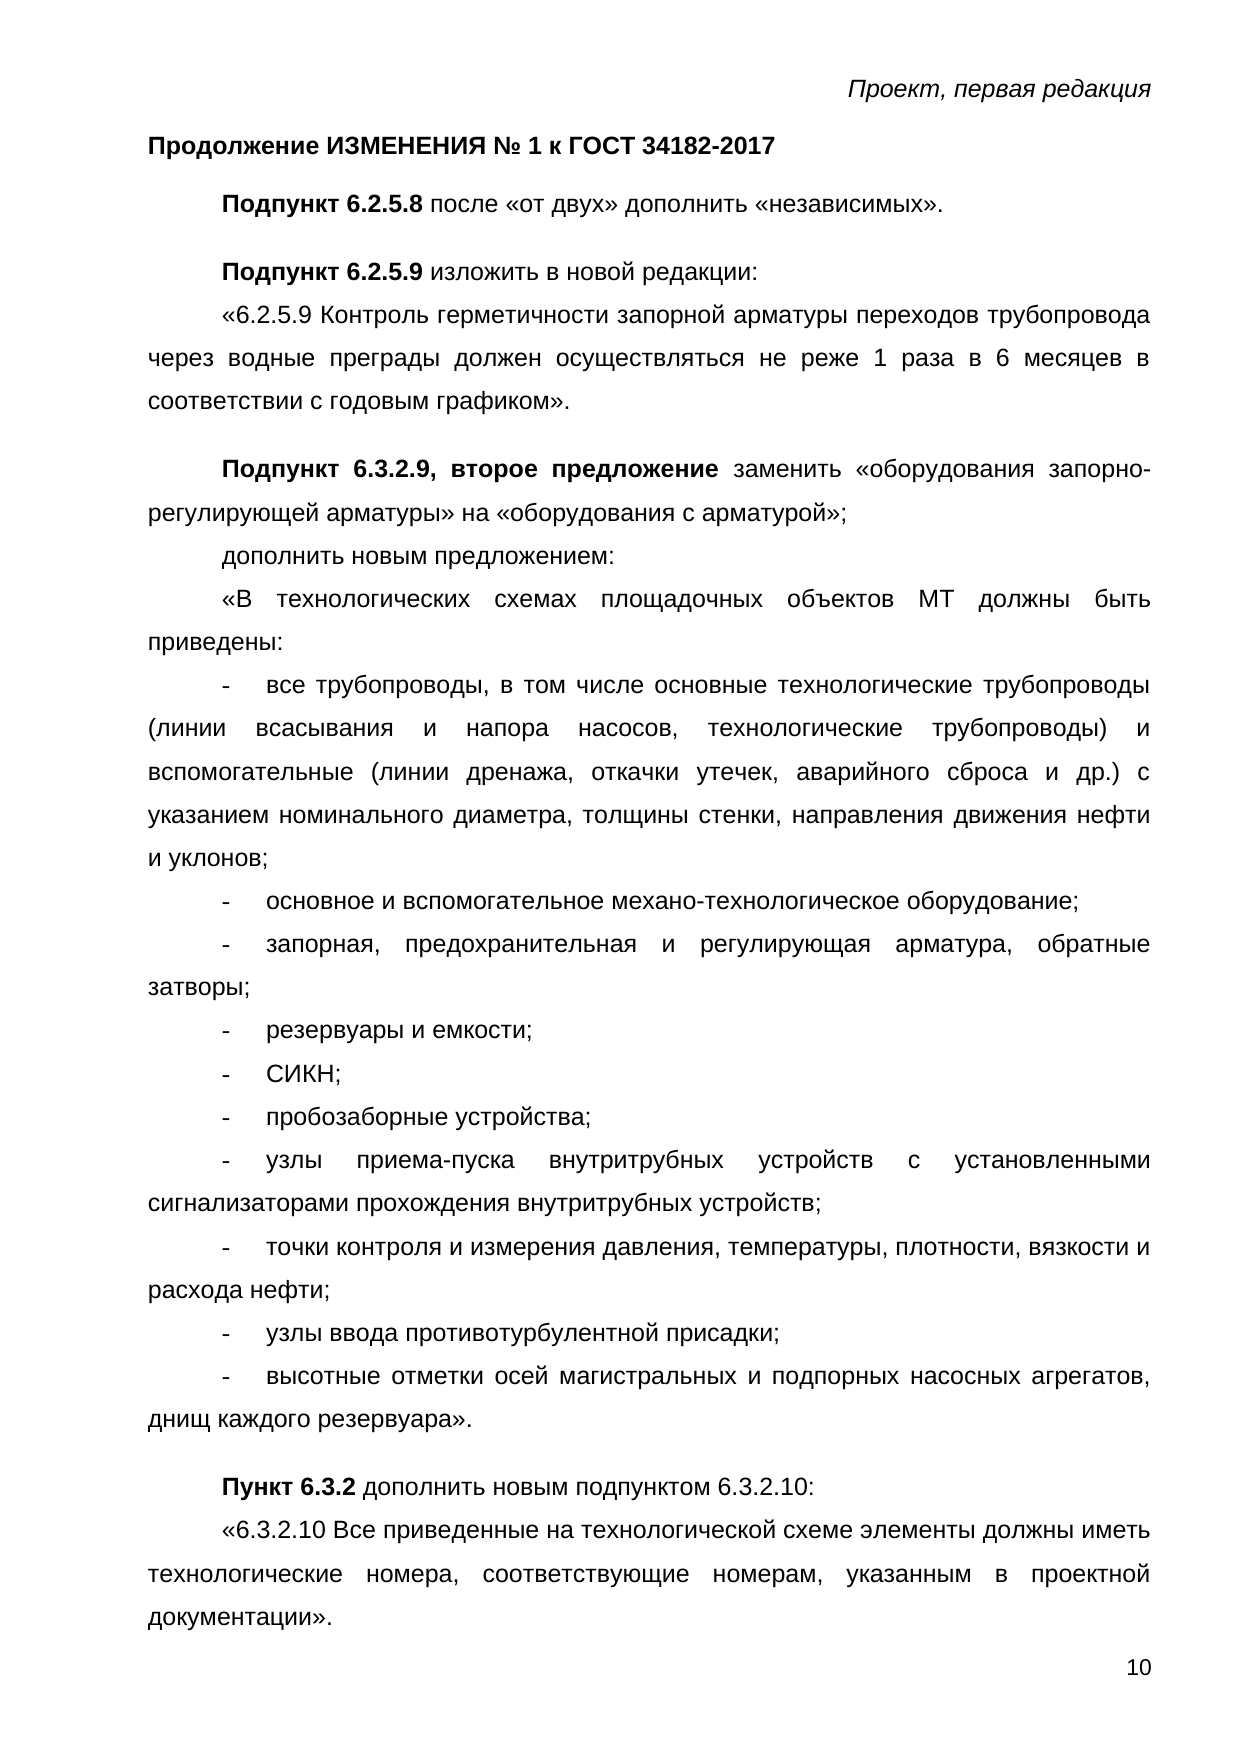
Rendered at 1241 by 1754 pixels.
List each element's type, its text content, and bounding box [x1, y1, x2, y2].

text Подпункт 6.2.5.9 изложить в новой редакции: [148, 257, 1152, 286]
text Пункт 6.3.2 дополнить новым подпунктом 6.3.2.10: [148, 1472, 1152, 1501]
list резервуары и емкости; [148, 1015, 1152, 1044]
list высотные отметки осей магистральных и подпорных насосных агрегатов, днищ каждого резервуара». [148, 1361, 1152, 1433]
list основное и вспомогательное механо-технологическое оборудование; [148, 886, 1152, 915]
list пробозаборные устройства; [148, 1102, 1152, 1131]
text «В технологических схемах площадочных объектов МТ должны быть приведены: [148, 584, 1152, 656]
list узлы приема-пуска внутритрубных устройств с установленными сигнализаторами прохождения внутритрубных устройств; [148, 1145, 1152, 1217]
list точки контроля и измерения давления, температуры, плотности, вязкости и расхода нефти; [148, 1231, 1152, 1303]
text «6.3.2.10 Все приведенные на технологической схеме элементы должны иметь технологические номера, соответствующие номерам, указанным в проектной документации». [148, 1516, 1152, 1631]
text Подпункт 6.2.5.8 после «от двух» дополнить «независимых». [148, 189, 1152, 218]
list узлы ввода противотурбулентной присадки; [148, 1318, 1152, 1347]
list СИКН; [148, 1059, 1152, 1087]
list все трубопроводы, в том числе основные технологические трубопроводы (линии всасывания и напора насосов, технологические трубопроводы) и вспомогательные (линии дренажа, откачки утечек, аварийного сброса и др.) с указанием номинального диаметра, толщины стенки, направления движения нефти и уклонов; [148, 670, 1152, 871]
list запорная, предохранительная и регулирующая арматура, обратные затворы; [148, 929, 1152, 1001]
text дополнить новым предложением: [148, 541, 1152, 569]
text Подпункт 6.3.2.9, второе предложение заменить «оборудования запорно-регулирующей арматуры» на «оборудования с арматурой»; [148, 454, 1152, 526]
text «6.2.5.9 Контроль герметичности запорной арматуры переходов трубопровода через водные преграды должен осуществляться не реже 1 раза в 6 месяцев в соответствии с годовым графиком». [148, 300, 1152, 415]
